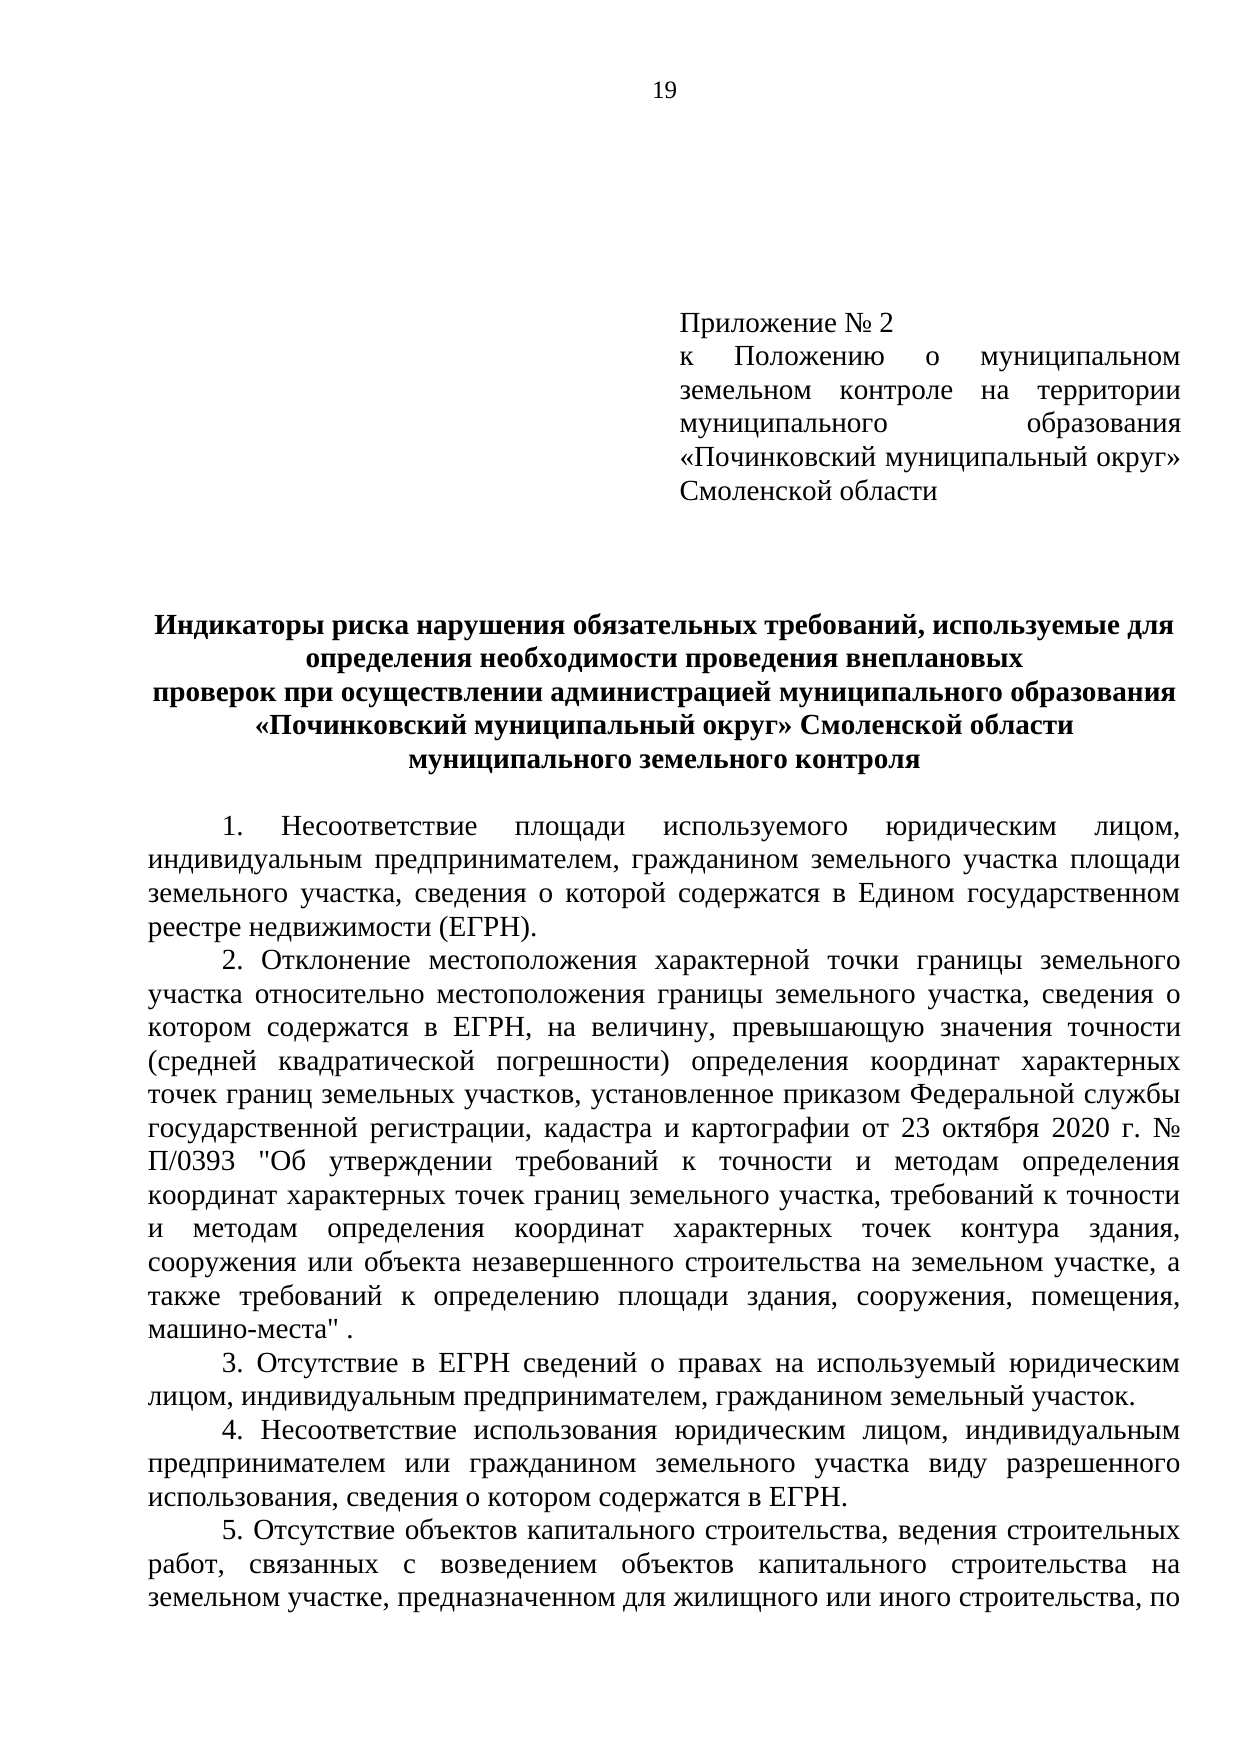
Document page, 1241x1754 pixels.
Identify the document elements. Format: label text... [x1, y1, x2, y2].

text Индикаторы риска нарушения обязательных требований, используемые для определения необходимости проведения внеплановых [148, 607, 1181, 674]
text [148, 1512, 1181, 1613]
text Приложение № 2 [679, 305, 1181, 338]
text муниципального земельного контроля [148, 741, 1181, 774]
text к Положению о муниципальном земельном контроле на территории муниципального образования «Починковский муниципальный округ» Смоленской области [679, 338, 1181, 506]
text проверок при осуществлении администрацией муниципального образования «Починковский муниципальный округ» Смоленской области [148, 674, 1181, 741]
text 2. Отклонение местоположения характерной точки границы земельного участка относительно местоположения границы земельного участка, сведения о котором содержатся в ЕГРН, на величину, превышающую значения точности (средней квадратической погрешности) определения координат характерных точек границ земельных участков, установленное приказом Федеральной службы государственной регистрации, кадастра и картографии от 23 октября 2020 г. № П/0393 "Об утверждении требований к точности и методам определения координат характерных точек границ земельного участка, требований к точности и методам определения координат характерных точек контура здания, сооружения или объекта незавершенного строительства на земельном участке, а также требований к определению площади здания, сооружения, помещения, машино-места" . [148, 942, 1181, 1345]
text 4. Несоответствие использования юридическим лицом, индивидуальным предпринимателем или гражданином земельного участка виду разрешенного использования, сведения о котором содержатся в ЕГРН. [148, 1412, 1181, 1512]
text 3. Отсутствие в ЕГРН сведений о правах на используемый юридическим лицом, индивидуальным предпринимателем, гражданином земельный участок. [148, 1345, 1181, 1412]
text 1. Несоответствие площади используемого юридическим лицом, индивидуальным предпринимателем, гражданином земельного участка площади земельного участка, сведения о которой содержатся в Едином государственном реестре недвижимости (ЕГРН). [148, 808, 1181, 942]
